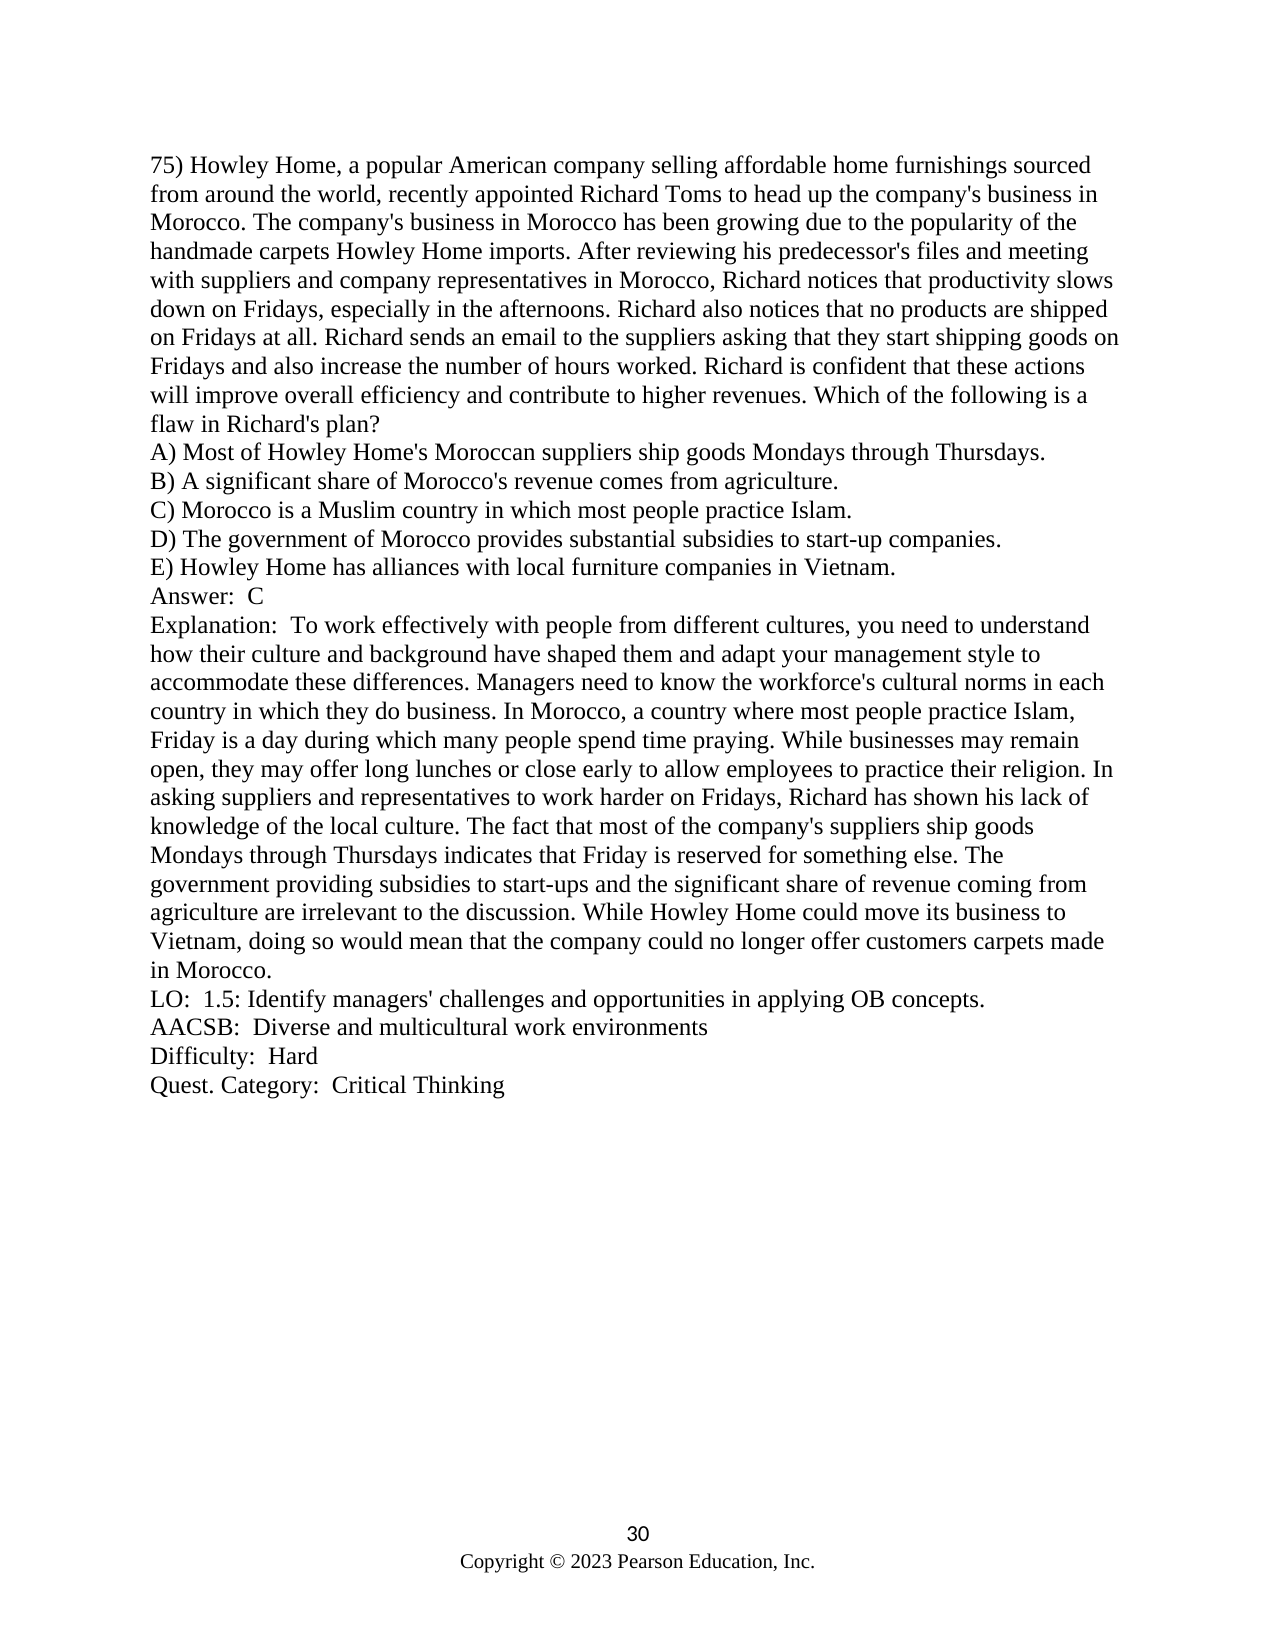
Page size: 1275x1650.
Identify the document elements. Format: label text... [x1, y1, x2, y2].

text Explanation: To work effectively with people from different cultures, you need to understand how their culture and background have shaped them and adapt your management style to accommodate these differences. Managers need to know the workforce's cultural norms in each country in which they do business. In Morocco, a country where most people practice Islam, Friday is a day during which many people spend time praying. While businesses may remain open, they may offer long lunches or close early to allow employees to practice their religion. In asking suppliers and representatives to work harder on Fridays, Richard has shown his lack of knowledge of the local culture. The fact that most of the company's suppliers ship goods Mondays through Thursdays indicates that Friday is reserved for something else. The government providing subsidies to start-ups and the significant share of revenue coming from agriculture are irrelevant to the discussion. While Howley Home could move its business to Vietnam, doing so would mean that the company could no longer offer customers carpets made in Morocco. [150, 610, 1125, 984]
text Quest. Category: Critical Thinking [150, 1070, 1125, 1099]
text D) The government of Morocco provides substantial subsidies to start-up companies. [150, 524, 1125, 552]
text Answer: C [150, 581, 1125, 610]
text E) Howley Home has alliances with local furniture companies in Vietnam. [150, 552, 1125, 581]
text AACSB: Diverse and multicultural work environments [150, 1012, 1125, 1041]
text A) Most of Howley Home's Moroccan suppliers ship goods Mondays through Thursdays. [150, 437, 1125, 466]
text LO: 1.5: Identify managers' challenges and opportunities in applying OB concepts. [150, 984, 1125, 1012]
text 75) Howley Home, a popular American company selling affordable home furnishings sourced from around the world, recently appointed Richard Toms to head up the company's business in Morocco. The company's business in Morocco has been growing due to the popularity of the handmade carpets Howley Home imports. After reviewing his predecessor's files and meeting with suppliers and company representatives in Morocco, Richard notices that productivity slows down on Fridays, especially in the afternoons. Richard also notices that no products are shipped on Fridays at all. Richard sends an email to the suppliers asking that they start shipping goods on Fridays and also increase the number of hours worked. Richard is confident that these actions will improve overall efficiency and contribute to higher revenues. Which of the following is a flaw in Richard's plan? [150, 150, 1125, 437]
text B) A significant share of Morocco's revenue comes from agriculture. [150, 466, 1125, 495]
text Difficulty: Hard [150, 1041, 1125, 1070]
text C) Morocco is a Muslim country in which most people practice Islam. [150, 495, 1125, 524]
